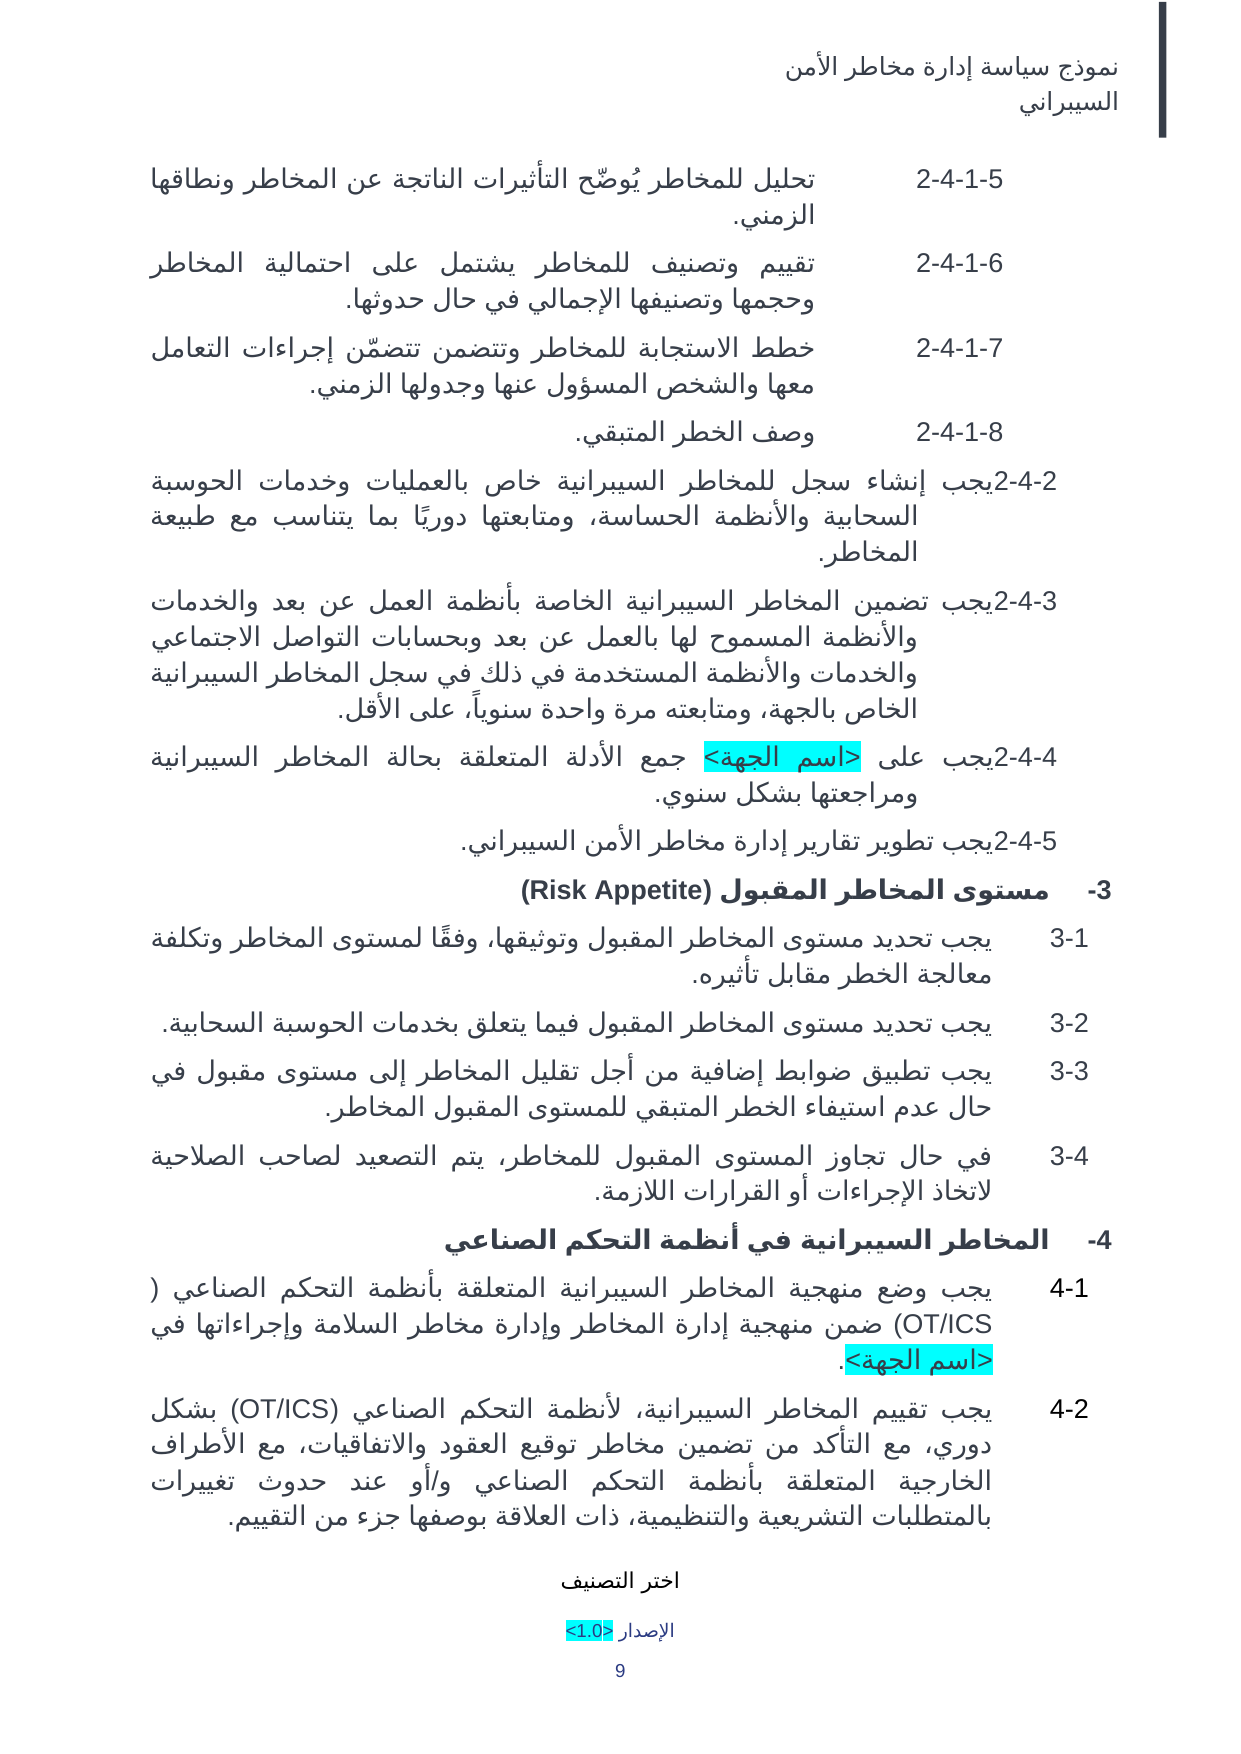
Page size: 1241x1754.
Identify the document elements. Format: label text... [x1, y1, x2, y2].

list يجب تضمين المخاطر السيبرانية الخاصة بأنظمة العمل عن بعد والخدمات والأنظمة المسموح لها بالعمل عن بعد وبحسابات التواصل الاجتماعي والخدمات والأنظمة المستخدمة في ذلك في سجل المخاطر السيبرانية الخاص بالجهة، ومتابعته مرة واحدة سنوياً، على الأقل. [150, 585, 994, 724]
list خطط الاستجابة للمخاطر وتتضمن تتضمّن إجراءات التعامل معها والشخص المسؤول عنها وجدولها الزمني. [150, 332, 916, 399]
list يجب إنشاء سجل للمخاطر السيبرانية خاص بالعمليات وخدمات الحوسبة السحابية والأنظمة الحساسة، ومتابعتها دوريًا بما يتناسب مع طبيعة المخاطر. [150, 464, 994, 568]
list يجب تقييم المخاطر السيبرانية، لأنظمة التحكم الصناعي (OT/ICS) بشكل دوري، مع التأكد من تضمين مخاطر توقيع العقود والاتفاقيات، مع الأطراف الخارجية المتعلقة بأنظمة التحكم الصناعي و/أو عند حدوث تغييرات بالمتطلبات التشريعية والتنظيمية، ذات العلاقة بوصفها جزء من التقييم. [150, 1393, 1050, 1532]
list يجب على <اسم الجهة> جمع الأدلة المتعلقة بحالة المخاطر السيبرانية ومراجعتها بشكل سنوي. [150, 741, 994, 808]
list يجب تطوير تقارير إدارة مخاطر الأمن السيبراني. [150, 825, 994, 857]
list تحليل للمخاطر يُوضّح التأثيرات الناتجة عن المخاطر ونطاقها الزمني. [150, 163, 916, 230]
list في حال تجاوز المستوى المقبول للمخاطر، يتم التصعيد لصاحب الصلاحية لاتخاذ الإجراءات أو القرارات اللازمة. [150, 1139, 1050, 1207]
list وصف الخطر المتبقي. [150, 416, 916, 447]
list يجب تحديد مستوى المخاطر المقبول فيما يتعلق بخدمات الحوسبة السحابية. [150, 1007, 1050, 1038]
list يجب تحديد مستوى المخاطر المقبول وتوثيقها، وفقًا لمستوى المخاطر وتكلفة معالجة الخطر مقابل تأثيره. [150, 922, 1050, 989]
list يجب تطبيق ضوابط إضافية من أجل تقليل المخاطر إلى مستوى مقبول في حال عدم استيفاء الخطر المتبقي للمستوى المقبول المخاطر. [150, 1055, 1050, 1122]
list مستوى المخاطر المقبول (Risk Appetite) [150, 874, 1087, 905]
list تقييم وتصنيف للمخاطر يشتمل على احتمالية المخاطر وحجمها وتصنيفها الإجمالي في حال حدوثها. [150, 247, 916, 314]
list المخاطر السيبرانية في أنظمة التحكم الصناعي [150, 1224, 1087, 1255]
list يجب وضع منهجية المخاطر السيبرانية المتعلقة بأنظمة التحكم الصناعي (OT/ICS) ضمن منهجية إدارة المخاطر وإدارة مخاطر السلامة وإجراءاتها في <اسم الجهة>. [150, 1272, 1050, 1375]
